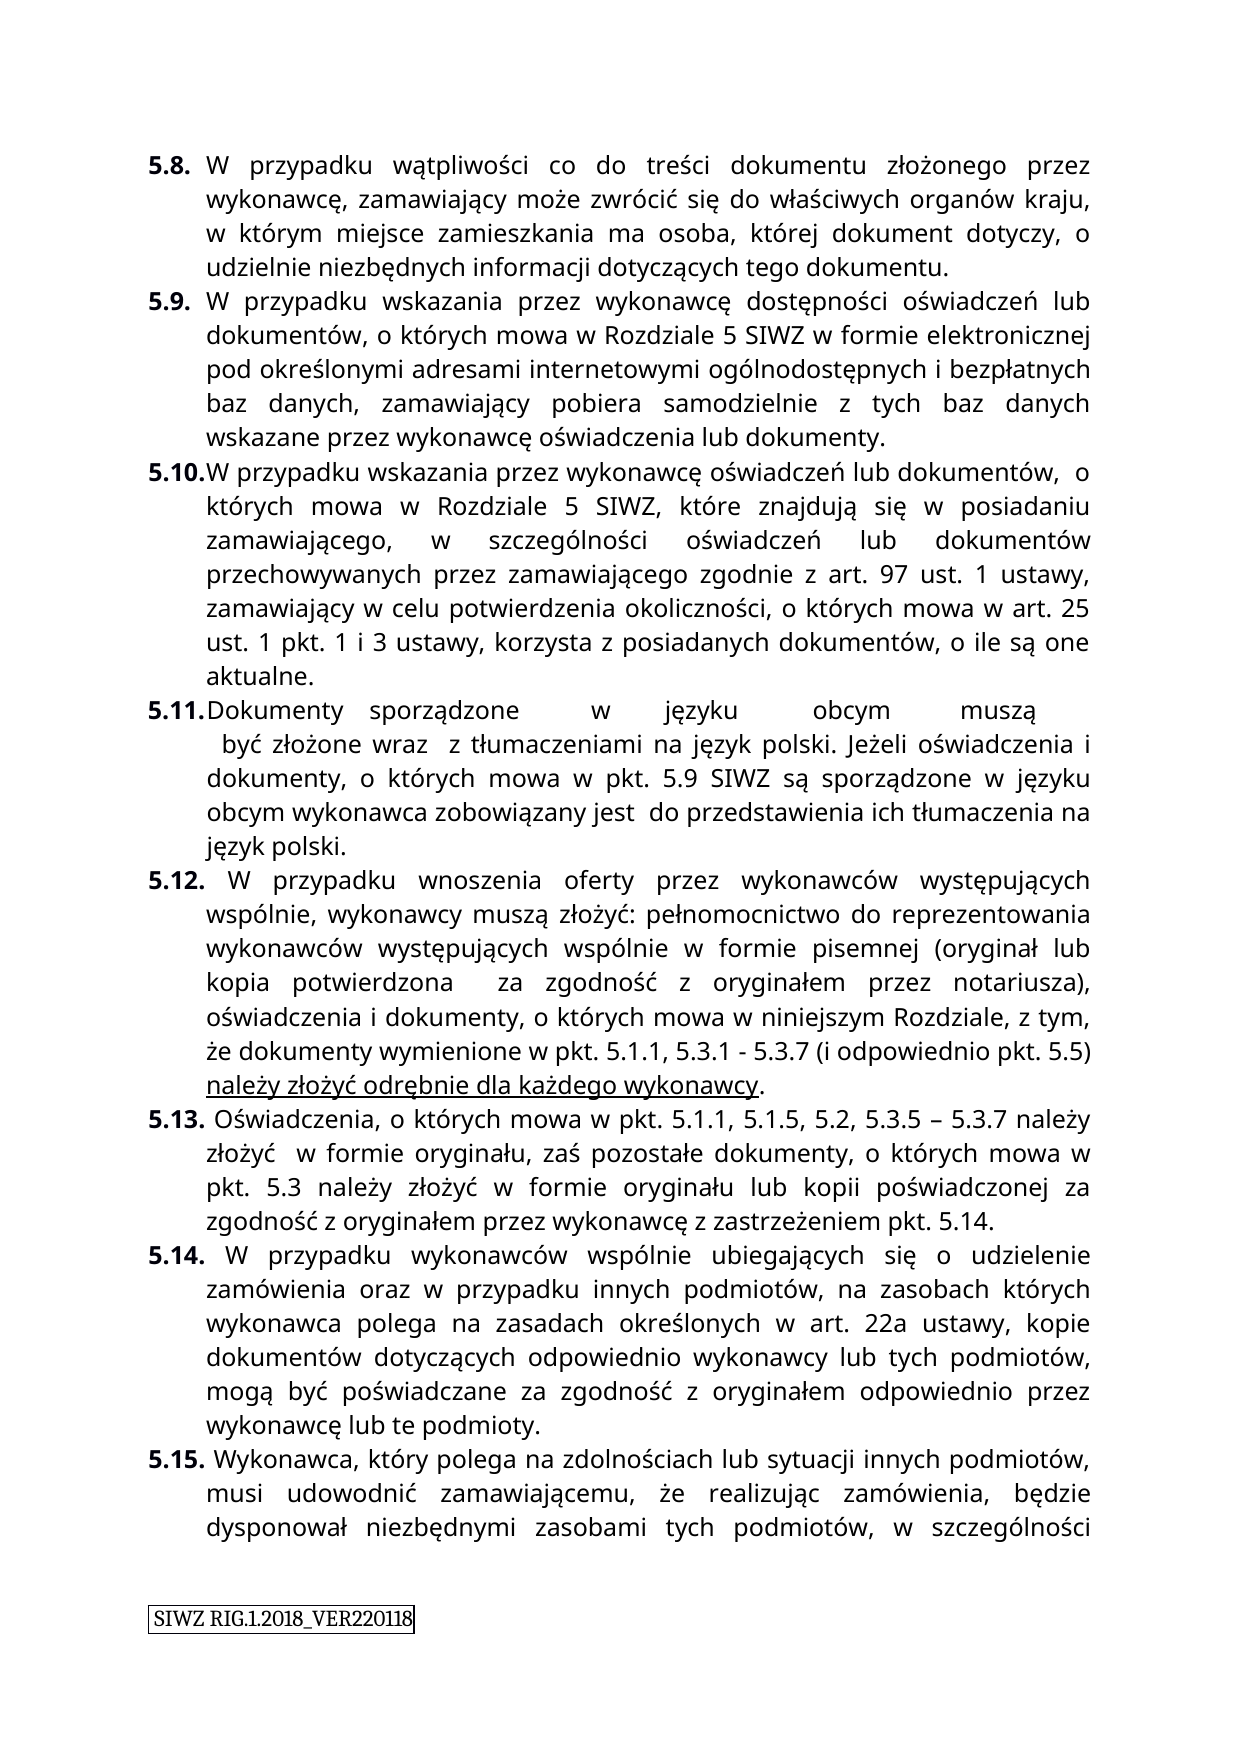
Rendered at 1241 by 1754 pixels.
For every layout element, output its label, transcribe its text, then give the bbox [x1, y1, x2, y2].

list W przypadku wskazania przez wykonawcę dostępności oświadczeń lub dokumentów, o których mowa w Rozdziale 5 SIWZ w formie elektronicznej pod określonymi adresami internetowymi ogólnodostępnych i bezpłatnych baz danych, zamawiający pobiera samodzielnie z tych baz danych wskazane przez wykonawcę oświadczenia lub dokumenty. [148, 284, 1092, 454]
list W przypadku wskazania przez wykonawcę oświadczeń lub dokumentów, o których mowa w Rozdziale 5 SIWZ, które znajdują się w posiadaniu zamawiającego, w szczególności oświadczeń lub dokumentów przechowywanych przez zamawiającego zgodnie z art. 97 ust. 1 ustawy, zamawiający w celu potwierdzenia okoliczności, o których mowa w art. 25 ust. 1 pkt. 1 i 3 ustawy, korzysta z posiadanych dokumentów, o ile są one aktualne. [148, 454, 1092, 693]
list Dokumenty sporządzone w języku obcym muszą być złożone wraz z tłumaczeniami na język polski. Jeżeli oświadczenia i dokumenty, o których mowa w pkt. 5.9 SIWZ są sporządzone w języku obcym wykonawca zobowiązany jest do przedstawienia ich tłumaczenia na język polski. [148, 693, 1092, 863]
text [148, 1442, 1092, 1544]
list W przypadku wątpliwości co do treści dokumentu złożonego przez wykonawcę, zamawiający może zwrócić się do właściwych organów kraju, w którym miejsce zamieszkania ma osoba, której dokument dotyczy, o udzielnie niezbędnych informacji dotyczących tego dokumentu. [148, 148, 1092, 284]
text 5.13. Oświadczenia, o których mowa w pkt. 5.1.1, 5.1.5, 5.2, 5.3.5 – 5.3.7 należy złożyć w formie oryginału, zaś pozostałe dokumenty, o których mowa w pkt. 5.3 należy złożyć w formie oryginału lub kopii poświadczonej za zgodność z oryginałem przez wykonawcę z zastrzeżeniem pkt. 5.14. [148, 1101, 1092, 1238]
text 5.14. W przypadku wykonawców wspólnie ubiegających się o udzielenie zamówienia oraz w przypadku innych podmiotów, na zasobach których wykonawca polega na zasadach określonych w art. 22a ustawy, kopie dokumentów dotyczących odpowiednio wykonawcy lub tych podmiotów, mogą być poświadczane za zgodność z oryginałem odpowiednio przez wykonawcę lub te podmioty. [148, 1238, 1092, 1442]
text 5.12. W przypadku wnoszenia oferty przez wykonawców występujących wspólnie, wykonawcy muszą złożyć: pełnomocnictwo do reprezentowania wykonawców występujących wspólnie w formie pisemnej (oryginał lub kopia potwierdzona za zgodność z oryginałem przez notariusza), oświadczenia i dokumenty, o których mowa w niniejszym Rozdziale, z tym, że dokumenty wymienione w pkt. 5.1.1, 5.3.1 - 5.3.7 (i odpowiednio pkt. 5.5) należy złożyć odrębnie dla każdego wykonawcy. [148, 863, 1092, 1101]
